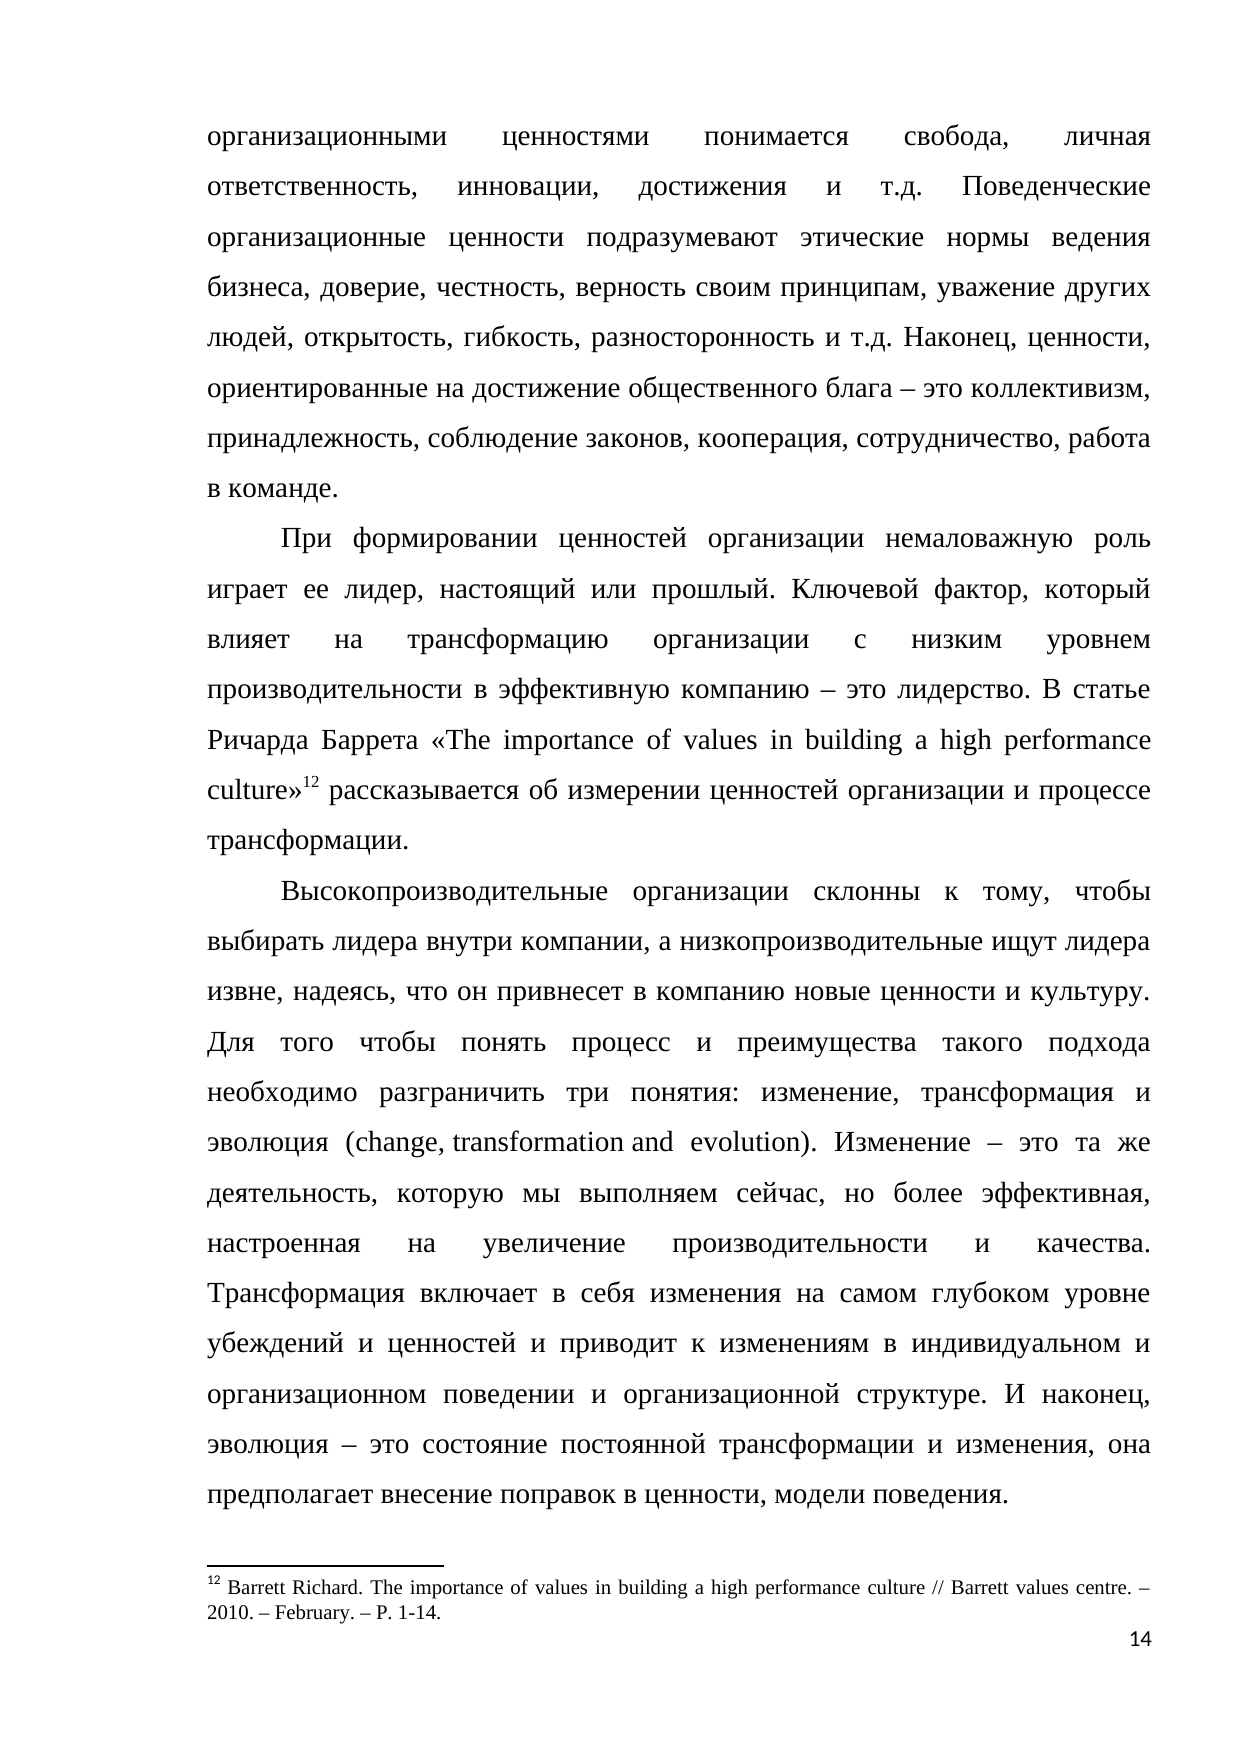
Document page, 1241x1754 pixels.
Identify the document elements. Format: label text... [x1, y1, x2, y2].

text При формировании ценностей организации немаловажную роль играет ее лидер, настоящий или прошлый. Ключевой фактор, который влияет на трансформацию организации с низким уровнем производительности в эффективную компанию – это лидерство. В статье Ричарда Баррета «The importance of values in building a high performance culture» рассказывается об измерении ценностей организации и процессе трансформации. [207, 521, 1152, 856]
text Высокопроизводительные организации склонны к тому, чтобы выбирать лидера внутри компании, а низкопроизводительные ищут лидера извне, надеясь, что он привнесет в компанию новые ценности и культуру. Для того чтобы понять процесс и преимущества такого подхода необходимо разграничить три понятия: изменение, трансформация и эволюция (change, transformation and evolution). Изменение – это та же деятельность, которую мы выполняем сейчас, но более эффективная, настроенная на увеличение производительности и качества. Трансформация включает в себя изменения на самом глубоком уровне убеждений и ценностей и приводит к изменениям в индивидуальном и организационном поведении и организационной структуре. И наконец, эволюция – это состояние постоянной трансформации и изменения, она предполагает внесение поправок в ценности, модели поведения. [207, 873, 1152, 1510]
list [207, 118, 1152, 504]
